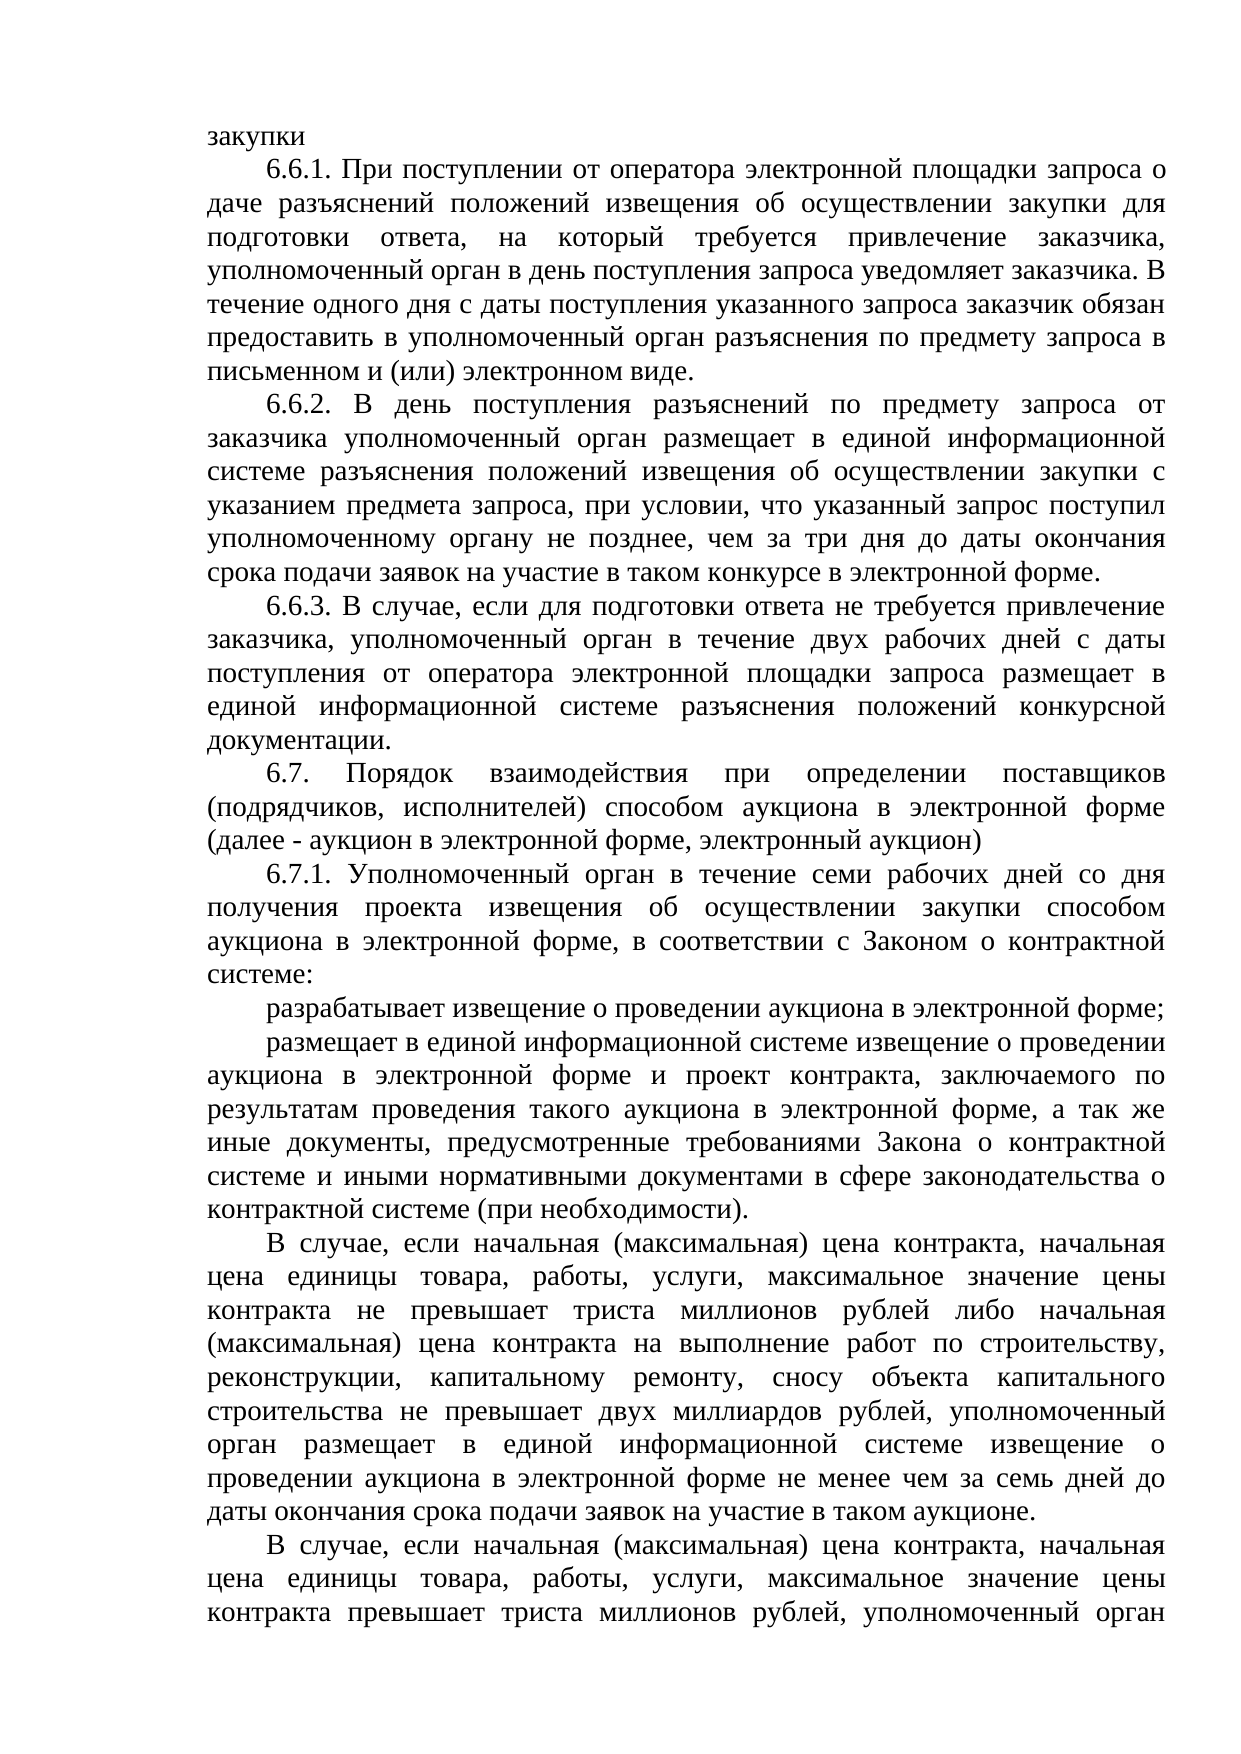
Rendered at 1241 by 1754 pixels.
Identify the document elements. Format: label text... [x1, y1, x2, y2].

text 6.6.3. В случае, если для подготовки ответа не требуется привлечение заказчика, уполномоченный орган в течение двух рабочих дней с даты поступления от оператора электронной площадки запроса размещает в единой информационной системе разъяснения положений конкурсной документации. [207, 588, 1166, 755]
text 6.6.1. При поступлении от оператора электронной площадки запроса о даче разъяснений положений извещения об осуществлении закупки для подготовки ответа, на который требуется привлечение заказчика, уполномоченный орган в день поступления запроса уведомляет заказчика. В течение одного дня с даты поступления указанного запроса заказчик обязан предоставить в уполномоченный орган разъяснения по предмету запроса в письменном и (или) электронном виде. [207, 152, 1166, 386]
text 6.7.1. Уполномоченный орган в течение семи рабочих дней со дня получения проекта извещения об осуществлении закупки способом аукциона в электронной форме, в соответствии с Законом о контрактной системе: [207, 856, 1166, 990]
text размещает в единой информационной системе извещение о проведении аукциона в электронной форме и проект контракта, заключаемого по результатам проведения такого аукциона в электронной форме, а так же иные документы, предусмотренные требованиями Закона о контрактной системе и иными нормативными документами в сфере законодательства о контрактной системе (при необходимости). [207, 1024, 1166, 1225]
text 6.6.2. В день поступления разъяснений по предмету запроса от заказчика уполномоченный орган размещает в единой информационной системе разъяснения положений извещения об осуществлении закупки с указанием предмета запроса, при условии, что указанный запрос поступил уполномоченному органу не позднее, чем за три дня до даты окончания срока подачи заявок на участие в таком конкурсе в электронной форме. [207, 386, 1166, 588]
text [207, 118, 1166, 152]
text 6.7. Порядок взаимодействия при определении поставщиков (подрядчиков, исполнителей) способом аукциона в электронной форме (далее - аукцион в электронной форме, электронный аукцион) [207, 755, 1166, 856]
text В случае, если начальная (максимальная) цена контракта, начальная цена единицы товара, работы, услуги, максимальное значение цены контракта не превышает триста миллионов рублей либо начальная (максимальная) цена контракта на выполнение работ по строительству, реконструкции, капитальному ремонту, сносу объекта капитального строительства не превышает двух миллиардов рублей, уполномоченный орган размещает в единой информационной системе извещение о проведении аукциона в электронной форме не менее чем за семь дней до даты окончания срока подачи заявок на участие в таком аукционе. [207, 1225, 1166, 1527]
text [207, 1527, 1166, 1627]
text разрабатывает извещение о проведении аукциона в электронной форме; [207, 990, 1166, 1024]
